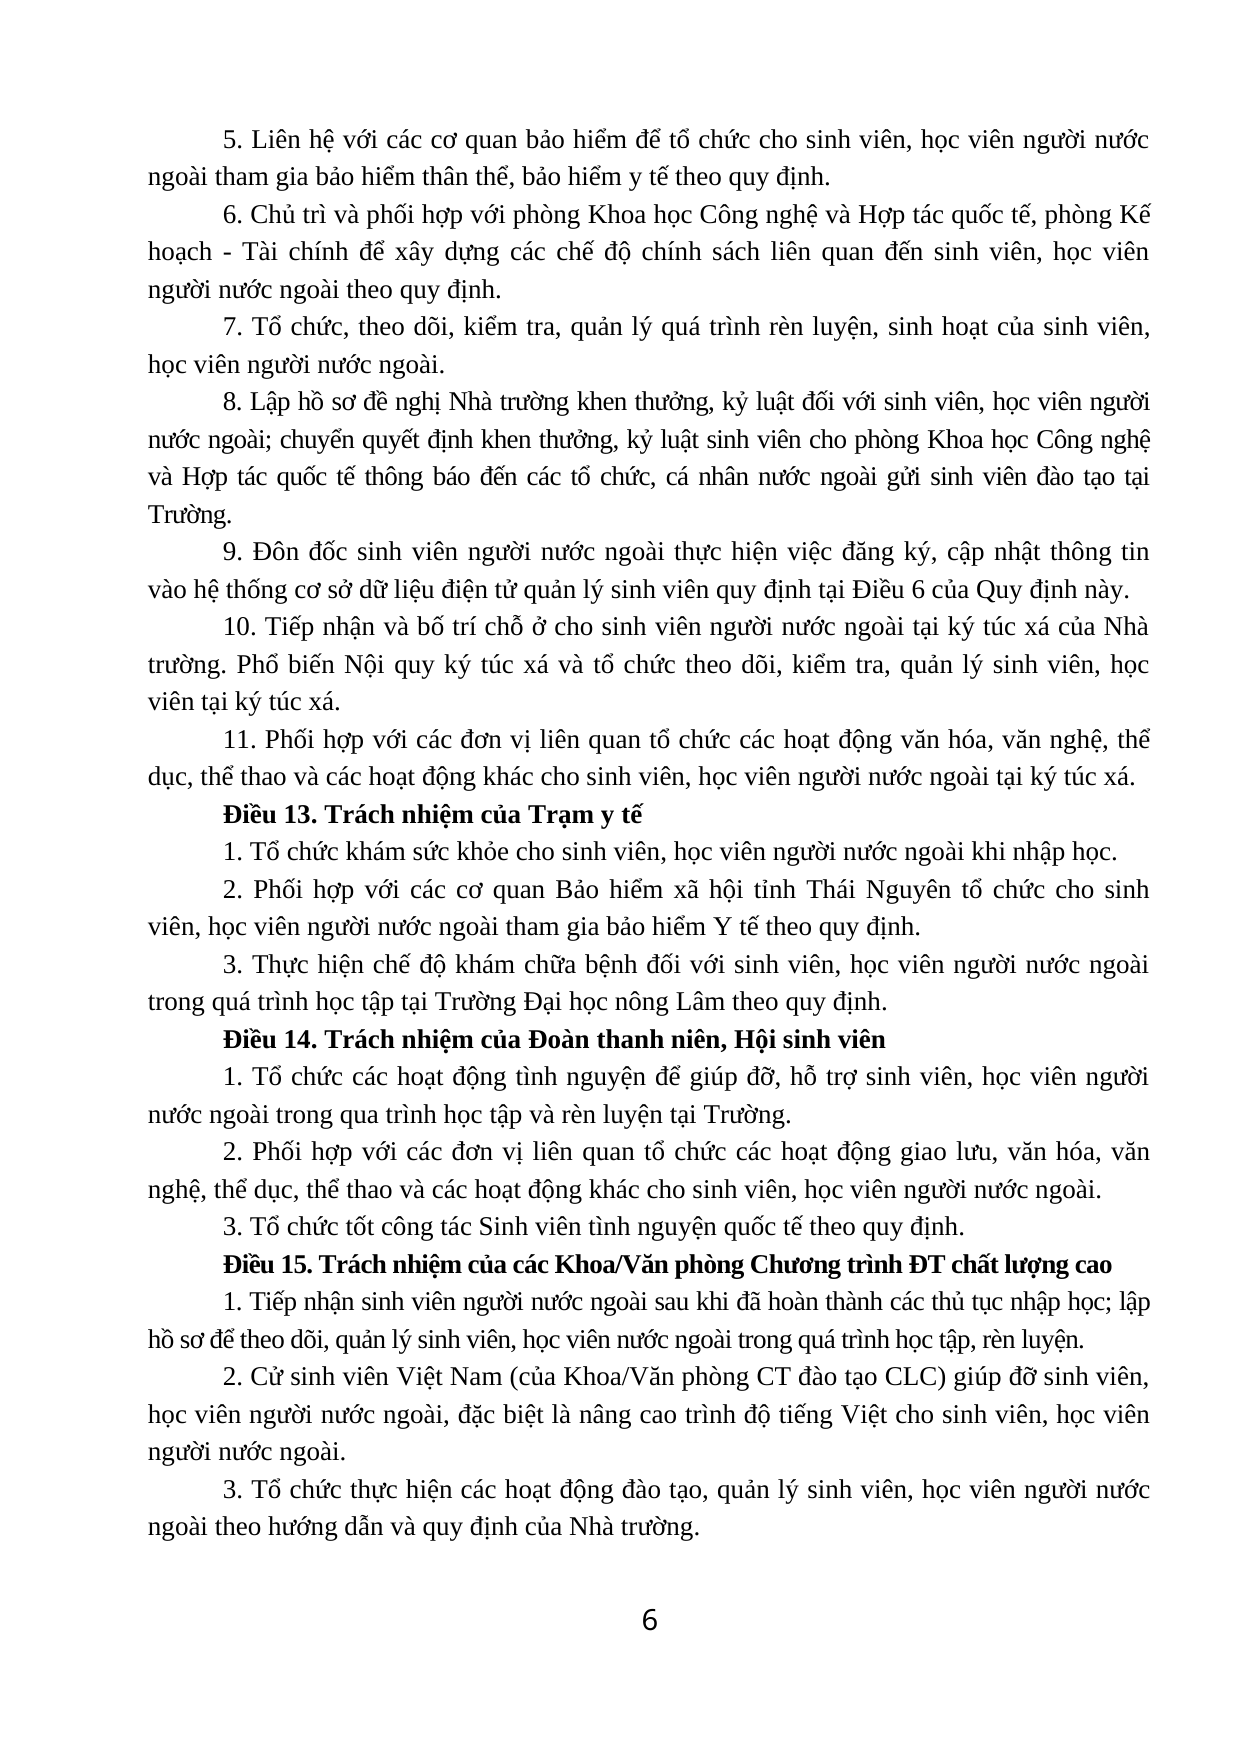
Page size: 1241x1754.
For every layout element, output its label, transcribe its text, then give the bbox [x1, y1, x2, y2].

text 5. Liên hệ với các cơ quan bảo hiểm để tổ chức cho sinh viên, học viên người nước ngoài tham gia bảo hiểm thân thể, bảo hiểm y tế theo quy định. [148, 118, 1152, 193]
text 3. Thực hiện chế độ khám chữa bệnh đối với sinh viên, học viên người nước ngoài trong quá trình học tập tại Trường Đại học nông Lâm theo quy định. [148, 943, 1152, 1018]
text 6. Chủ trì và phối hợp với phòng Khoa học Công nghệ và Hợp tác quốc tế, phòng Kế hoạch - Tài chính để xây dựng các chế độ chính sách liên quan đến sinh viên, học viên người nước ngoài theo quy định. [148, 193, 1152, 306]
text 8. Lập hồ sơ đề nghị Nhà trường khen thưởng, kỷ luật đối với sinh viên, học viên người nước ngoài; chuyển quyết định khen thưởng, kỷ luật sinh viên cho phòng Khoa học Công nghệ và Hợp tác quốc tế thông báo đến các tổ chức, cá nhân nước ngoài gửi sinh viên đào tạo tại Trường. [148, 381, 1152, 531]
text 3. Tổ chức thực hiện các hoạt động đào tạo, quản lý sinh viên, học viên người nước ngoài theo hướng dẫn và quy định của Nhà trường. [148, 1468, 1152, 1543]
text 1. Tổ chức khám sức khỏe cho sinh viên, học viên người nước ngoài khi nhập học. [148, 831, 1152, 868]
text 2. Phối hợp với các đơn vị liên quan tổ chức các hoạt động giao lưu, văn hóa, văn nghệ, thể dục, thể thao và các hoạt động khác cho sinh viên, học viên người nước ngoài. [148, 1131, 1152, 1206]
text 10. Tiếp nhận và bố trí chỗ ở cho sinh viên người nước ngoài tại ký túc xá của Nhà trường. Phổ biến Nội quy ký túc xá và tổ chức theo dõi, kiểm tra, quản lý sinh viên, học viên tại ký túc xá. [148, 606, 1152, 718]
text 1. Tổ chức các hoạt động tình nguyện để giúp đỡ, hỗ trợ sinh viên, học viên người nước ngoài trong qua trình học tập và rèn luyện tại Trường. [148, 1056, 1152, 1131]
text Điều 13. Trách nhiệm của Trạm y tế [148, 793, 1152, 831]
text 3. Tổ chức tốt công tác Sinh viên tình nguyện quốc tế theo quy định. [148, 1206, 1152, 1243]
text Điều 14. Trách nhiệm của Đoàn thanh niên, Hội sinh viên [148, 1018, 1152, 1056]
text 1. Tiếp nhận sinh viên người nước ngoài sau khi đã hoàn thành các thủ tục nhập học; lập hồ sơ để theo dõi, quản lý sinh viên, học viên nước ngoài trong quá trình học tập, rèn luyện. [148, 1281, 1152, 1356]
text 7. Tổ chức, theo dõi, kiểm tra, quản lý quá trình rèn luyện, sinh hoạt của sinh viên, học viên người nước ngoài. [148, 306, 1152, 381]
text 9. Đôn đốc sinh viên người nước ngoài thực hiện việc đăng ký, cập nhật thông tin vào hệ thống cơ sở dữ liệu điện tử quản lý sinh viên quy định tại Điều 6 của Quy định này. [148, 531, 1152, 606]
text Điều 15. Trách nhiệm của các Khoa/Văn phòng Chương trình ĐT chất lượng cao [148, 1243, 1152, 1281]
text 11. Phối hợp với các đơn vị liên quan tổ chức các hoạt động văn hóa, văn nghệ, thể dục, thể thao và các hoạt động khác cho sinh viên, học viên người nước ngoài tại ký túc xá. [148, 718, 1152, 793]
text 2. Phối hợp với các cơ quan Bảo hiểm xã hội tỉnh Thái Nguyên tổ chức cho sinh viên, học viên người nước ngoài tham gia bảo hiểm Y tế theo quy định. [148, 868, 1152, 943]
text 2. Cử sinh viên Việt Nam (của Khoa/Văn phòng CT đào tạo CLC) giúp đỡ sinh viên, học viên người nước ngoài, đặc biệt là nâng cao trình độ tiếng Việt cho sinh viên, học viên người nước ngoài. [148, 1356, 1152, 1468]
